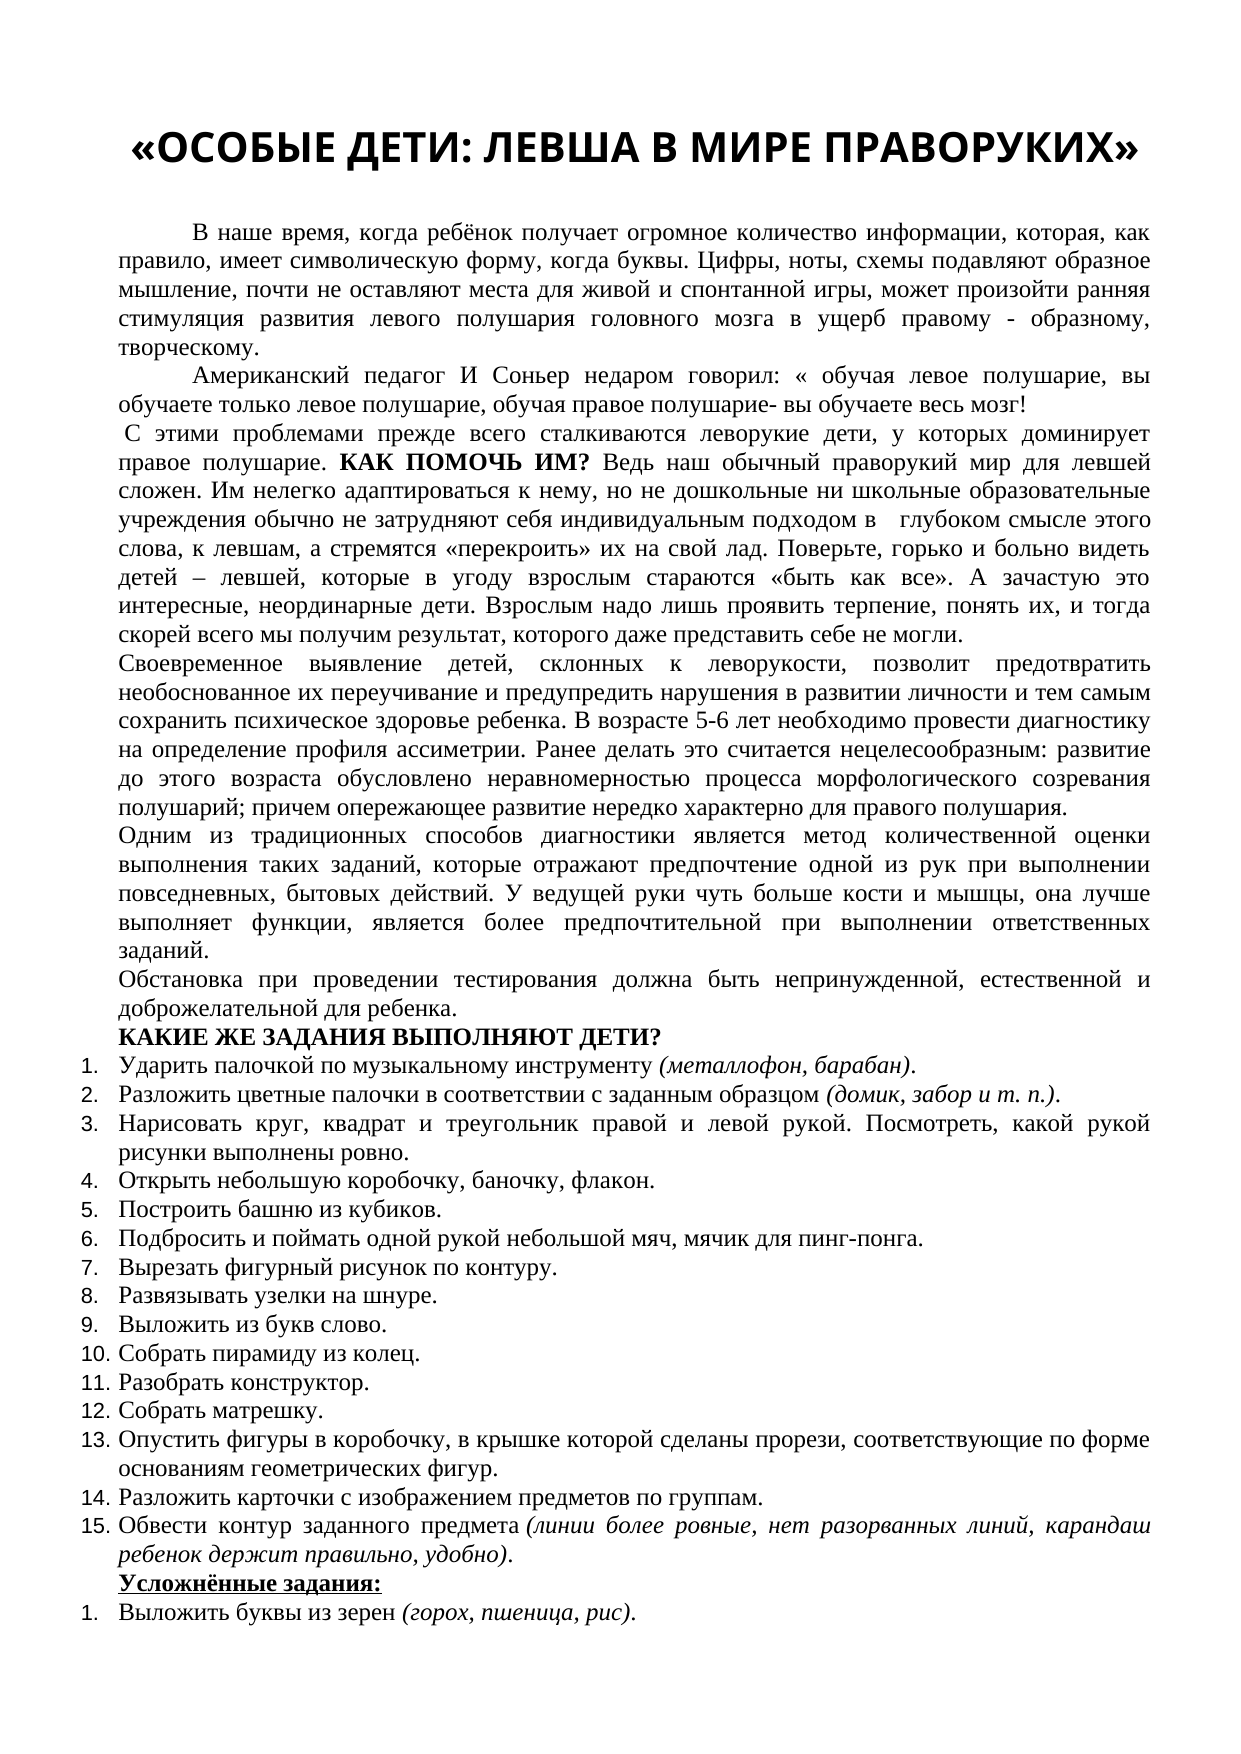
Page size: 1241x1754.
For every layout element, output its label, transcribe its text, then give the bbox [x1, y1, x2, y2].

text «Особые дети: Левша в мире праворуких» [118, 118, 1152, 175]
text Какие же задания выполняют дети? [118, 1022, 1152, 1051]
list Обвести контур заданного предмета (линии более ровные, нет разорванных линий, карандаш ребенок держит правильно, удобно). [81, 1511, 1152, 1568]
text Одним из традиционных способов диагностики является метод количественной оценки выполнения таких заданий, которые отражают предпочтение одной из рук при выполнении повседневных, бытовых действий. У ведущей руки чуть больше кости и мышцы, она лучше выполняет функции, является более предпочтительной при выполнении ответственных заданий. [118, 821, 1152, 964]
list Выложить буквы из зерен (горох, пшеница, рис). [81, 1597, 1152, 1626]
list Разложить карточки с изображением предметов по группам. [81, 1482, 1152, 1511]
list Выложить из букв слово. [81, 1309, 1152, 1338]
list Вырезать фигурный рисунок по контуру. [81, 1252, 1152, 1281]
list Развязывать узелки на шнуре. [81, 1281, 1152, 1309]
list Разобрать конструктор. [81, 1367, 1152, 1396]
text Своевременное выявление детей, склонных к леворукости, позволит предотвратить необоснованное их переучивание и предупредить нарушения в развитии личности и тем самым сохранить психическое здоровье ребенка. В возрасте 5-6 лет необходимо провести диагностику на определение профиля ассиметрии. Ранее делать это считается нецелесообразным: развитие до этого возраста обусловлено неравномерностью процесса морфологического созревания полушарий; причем опережающее развитие нередко характерно для правого полушария. [118, 648, 1152, 821]
list Открыть небольшую коробочку, баночку, флакон. [81, 1166, 1152, 1194]
text Американский педагог И Соньер недаром говорил: « обучая левое полушарие, вы обучаете только левое полушарие, обучая правое полушарие- вы обучаете весь мозг! [118, 361, 1152, 418]
list Построить башню из кубиков. [81, 1194, 1152, 1223]
text Усложнённые задания: [118, 1568, 1152, 1597]
list Опустить фигуры в коробочку, в крышке которой сделаны прорези, соответствующие по форме основаниям геометрических фигур. [81, 1424, 1152, 1482]
list Собрать матрешку. [81, 1396, 1152, 1424]
text Обстановка при проведении тестирования должна быть непринужденной, естественной и доброжелательной для ребенка. [118, 964, 1152, 1022]
list Ударить палочкой по музыкальному инструменту (металлофон, барабан). [81, 1051, 1152, 1079]
text В наше время, когда ребёнок получает огромное количество информации, которая, как правило, имеет символическую форму, когда буквы. Цифры, ноты, схемы подавляют образное мышление, почти не оставляют места для живой и спонтанной игры, может произойти ранняя стимуляция развития левого полушария головного мозга в ущерб правому - образному, творческому. [118, 217, 1152, 361]
text С этими проблемами прежде всего сталкиваются леворукие дети, у которых доминирует правое полушарие. КАК ПОМОЧЬ ИМ? Ведь наш обычный праворукий мир для левшей сложен. Им нелегко адаптироваться к нему, но не дошкольные ни школьные образовательные учреждения обычно не затрудняют себя индивидуальным подходом в глубоком смысле этого слова, к левшам, а стремятся «перекроить» их на свой лад. Поверьте, горько и больно видеть детей – левшей, которые в угоду взрослым стараются «быть как все». А зачастую это интересные, неординарные дети. Взрослым надо лишь проявить терпение, понять их, и тогда скорей всего мы получим результат, которого даже представить себе не могли. [118, 418, 1152, 648]
list Нарисовать круг, квадрат и треугольник правой и левой рукой. Посмотреть, какой рукой рисунки выполнены ровно. [81, 1108, 1152, 1166]
list Собрать пирамиду из колец. [81, 1338, 1152, 1367]
list Разложить цветные палочки в соответствии с заданным образцом (домик, забор и т. п.). [81, 1079, 1152, 1108]
list Подбросить и поймать одной рукой небольшой мяч, мячик для пинг-понга. [81, 1223, 1152, 1252]
